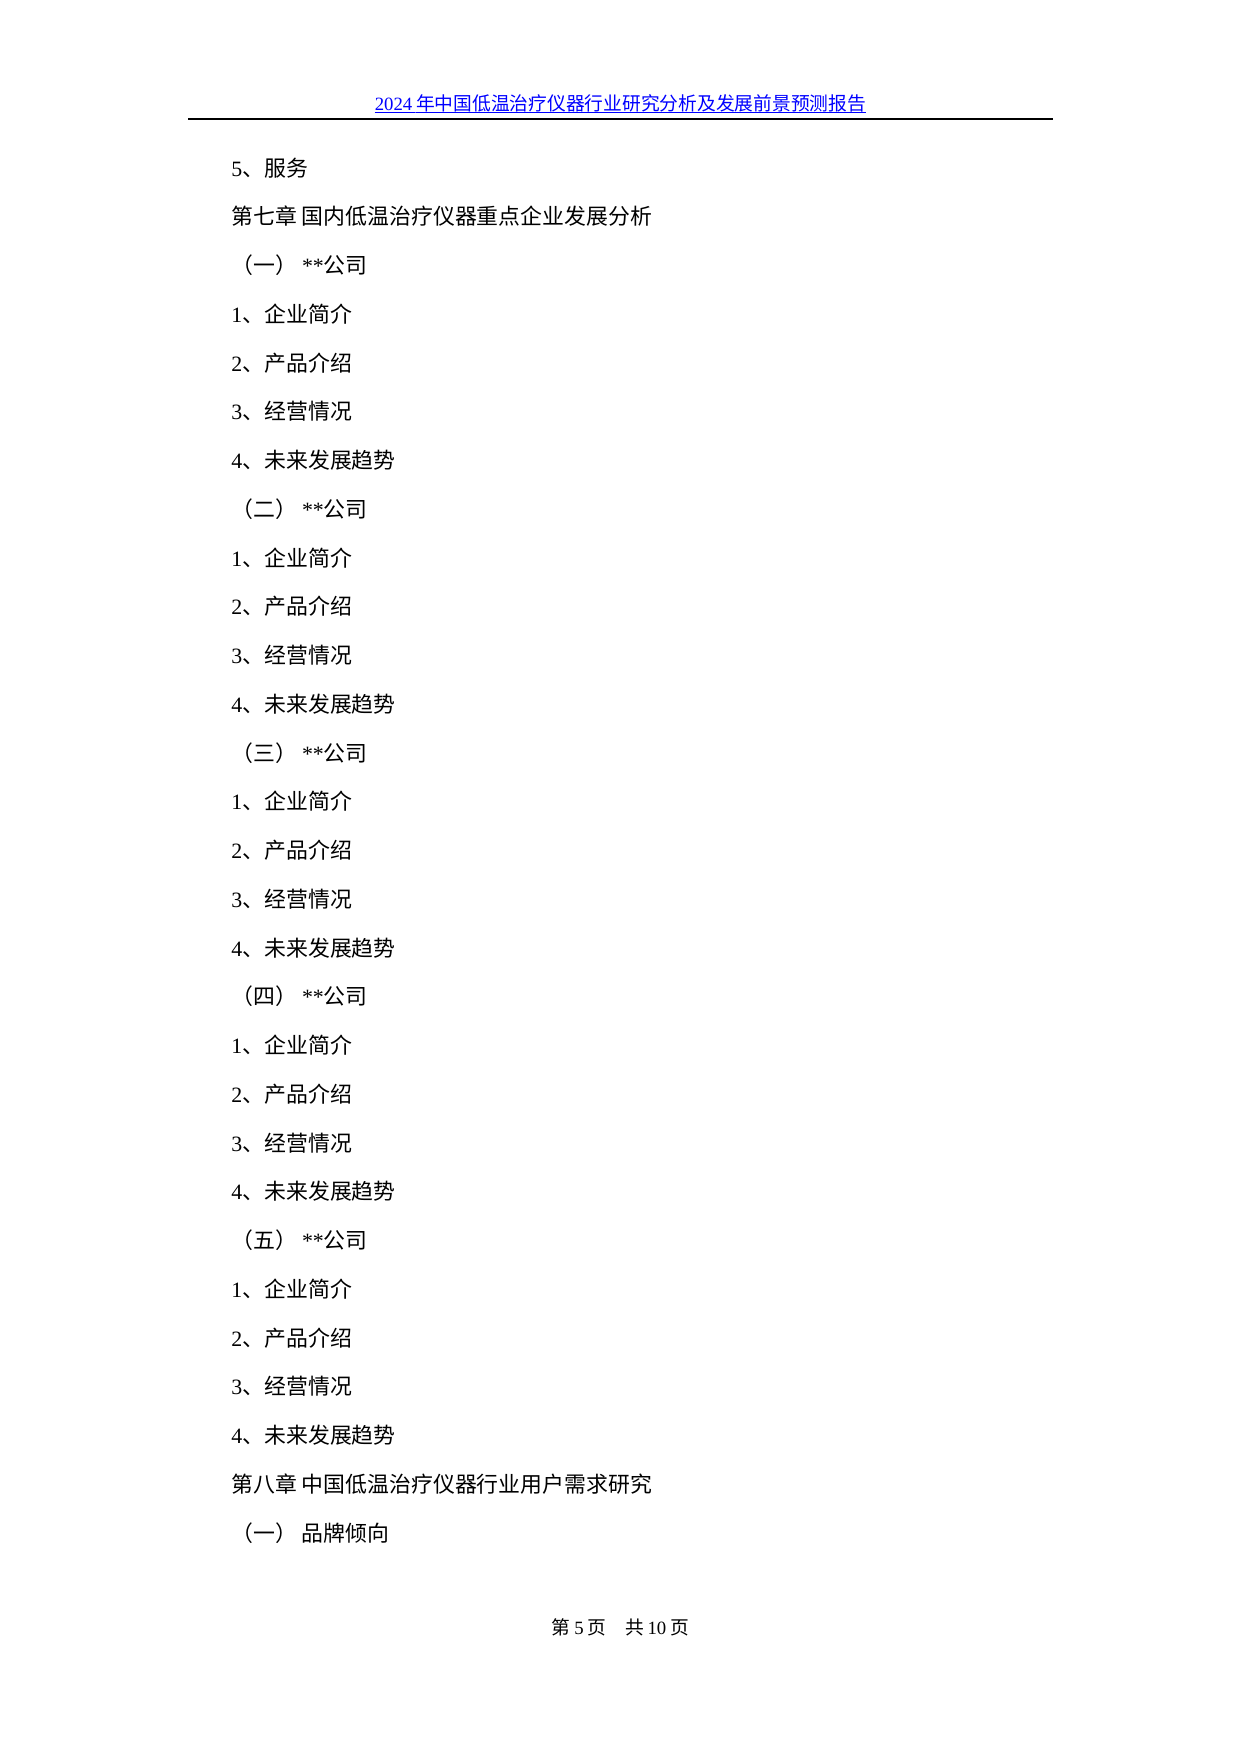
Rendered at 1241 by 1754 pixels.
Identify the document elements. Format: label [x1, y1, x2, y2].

text [187, 150, 1053, 1548]
